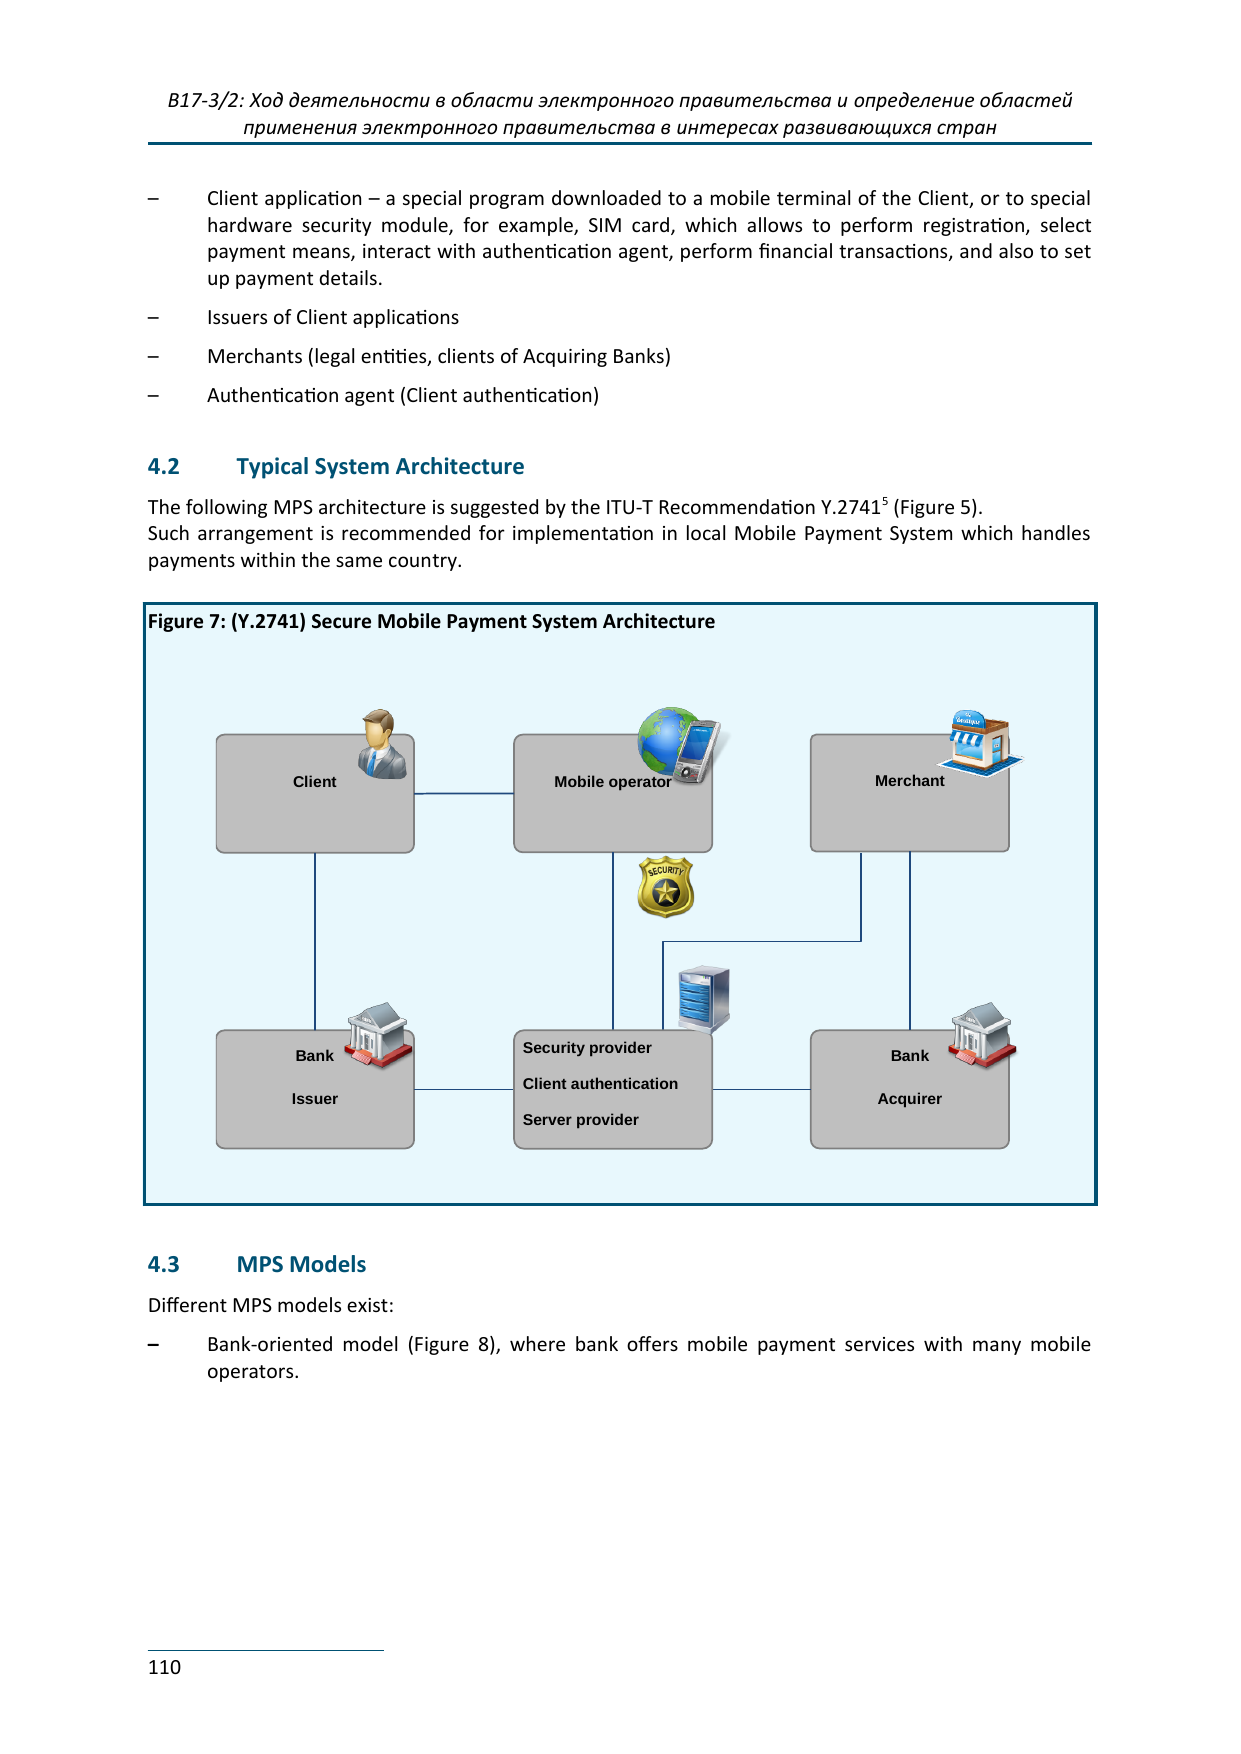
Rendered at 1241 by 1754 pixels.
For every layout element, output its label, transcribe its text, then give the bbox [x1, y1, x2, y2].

text The following MPS architecture is suggested by the ITU-T Recommendation Y.27415 (Figure 5). [148, 493, 1092, 519]
subtitle 4.3 MPS Models [148, 1248, 1092, 1278]
text – Client application – a special program downloaded to a mobile terminal of the Client, or to special hardware security module, for example, SIM card, which allows to perform registration, select payment means, interact with authentication agent, perform financial transactions, and also to set up payment details. [148, 184, 1092, 291]
title Figure 7: (Y.2741) Secure Mobile Payment System Architecture [146, 605, 1094, 634]
text – Merchants (legal entities, clients of Acquiring Banks) [148, 342, 1092, 369]
text – Bank-oriented model (Figure 8), where bank offers mobile payment services with many mobile operators. [148, 1330, 1092, 1383]
text – Authentication agent (Client authentication) [148, 382, 1092, 408]
subtitle 4.2 Typical System Architecture [148, 450, 1092, 480]
text – Issuers of Client applications [148, 303, 1092, 330]
text Such arrangement is recommended for implementation in local Mobile Payment System which handles payments within the same country. [148, 519, 1092, 573]
text Different MPS models exist: [148, 1291, 1092, 1318]
